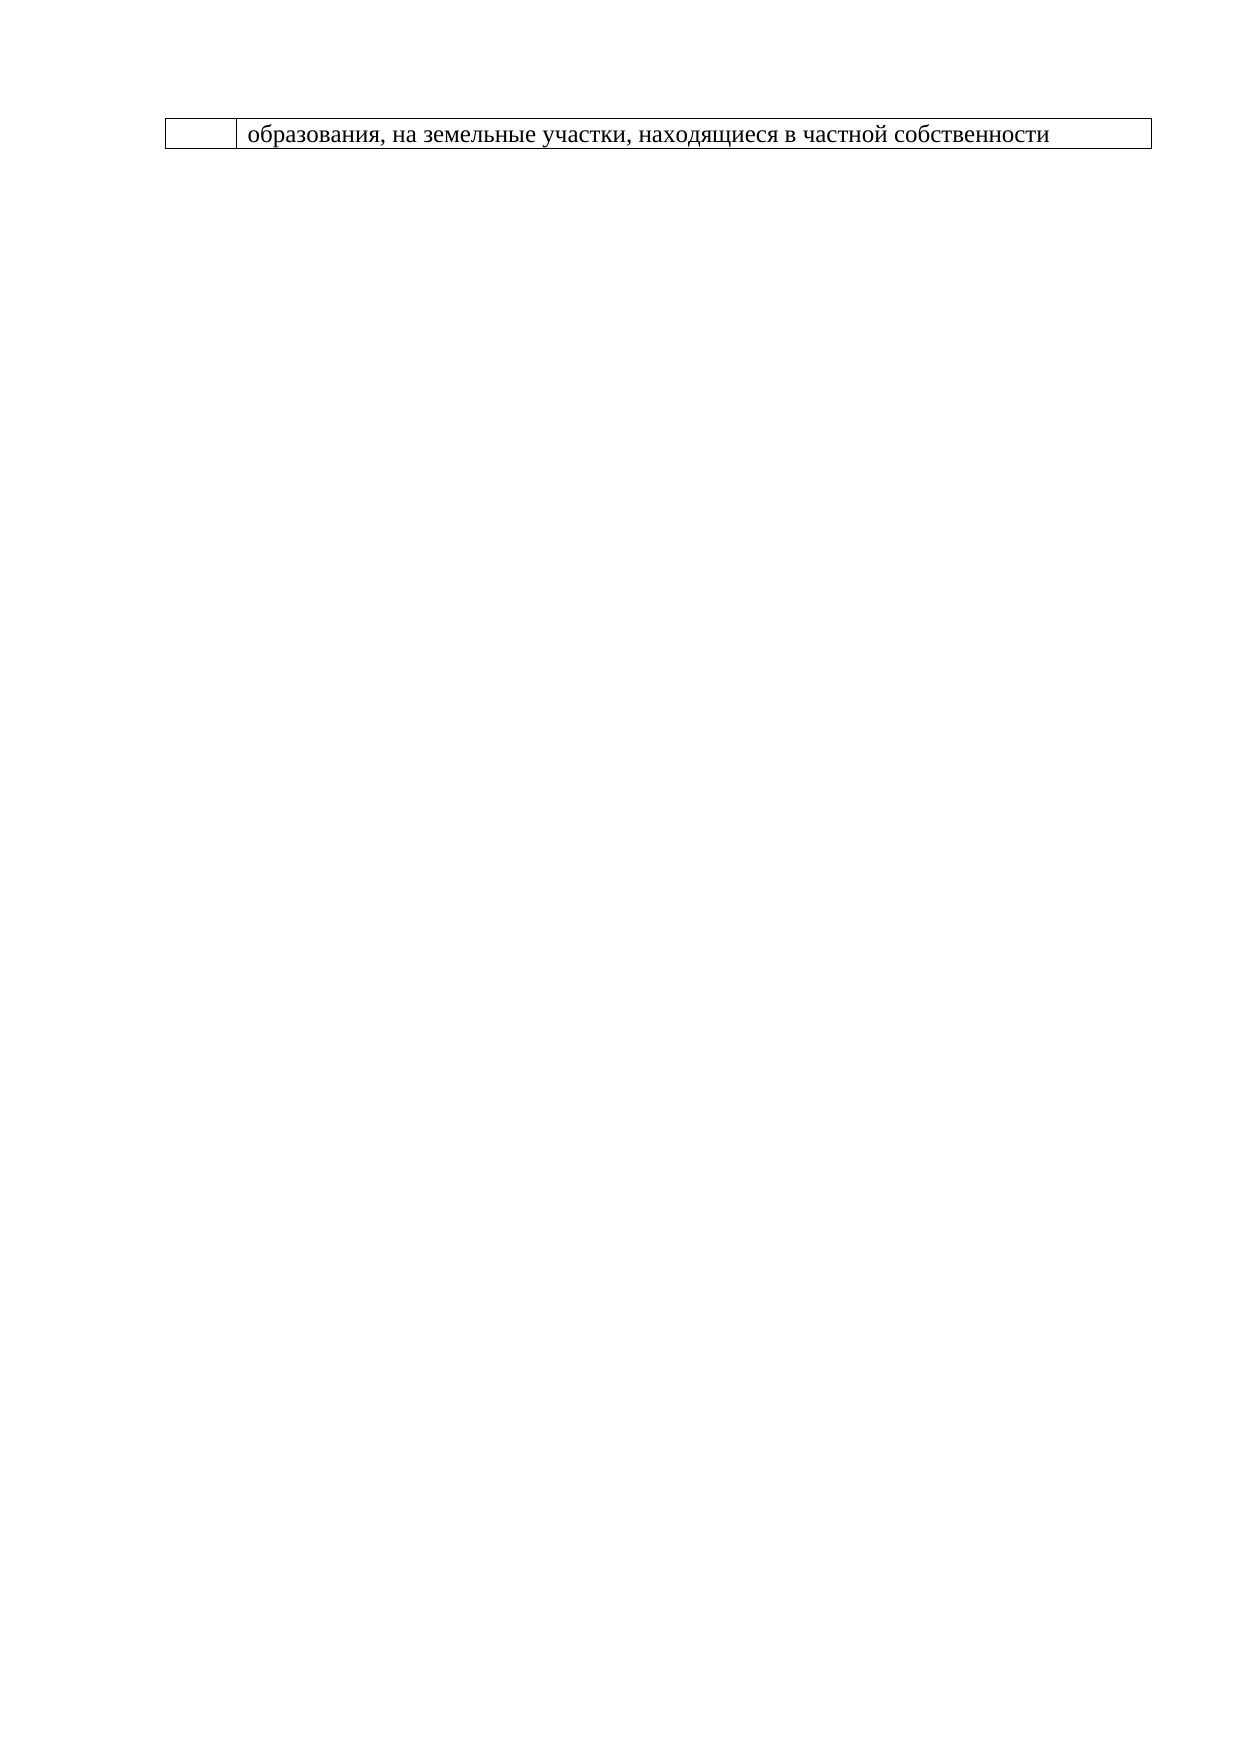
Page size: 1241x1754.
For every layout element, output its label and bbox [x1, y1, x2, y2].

table_cell [166, 119, 236, 148]
table_cell [237, 119, 1151, 148]
